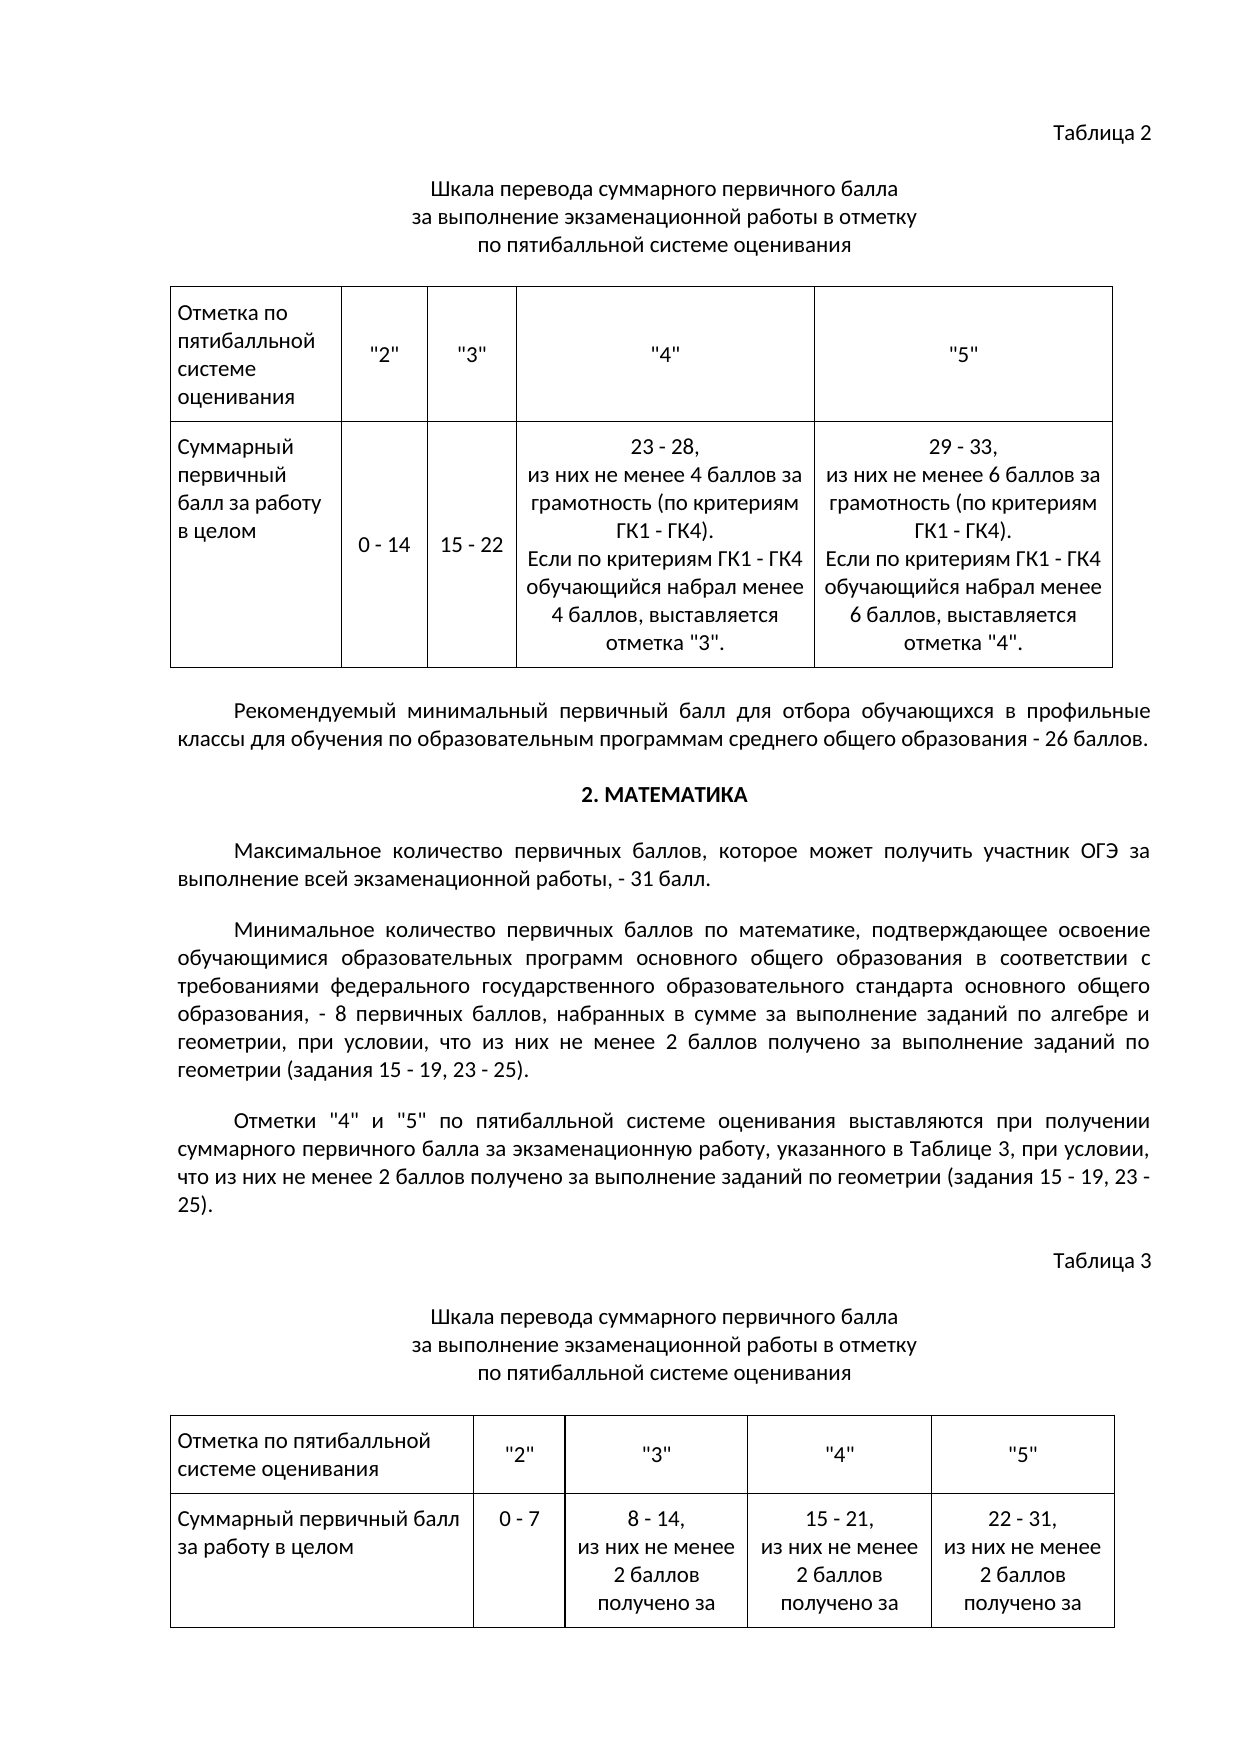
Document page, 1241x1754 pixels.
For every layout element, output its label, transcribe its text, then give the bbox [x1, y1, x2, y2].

text Таблица 2 [177, 118, 1152, 146]
text Шкала перевода суммарного первичного балла [177, 174, 1152, 202]
table_header "3" [566, 1416, 747, 1493]
text Максимальное количество первичных баллов, которое может получить участник ОГЭ за выполнение всей экзаменационной работы, - 31 балл. [177, 836, 1152, 892]
table_header Отметка по пятибалльной системе оценивания [171, 1416, 473, 1493]
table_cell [566, 1494, 747, 1627]
text Отметки "4" и "5" по пятибалльной системе оценивания выставляются при получении суммарного первичного балла за экзаменационную работу, указанного в Таблице 3, при условии, что из них не менее 2 баллов получено за выполнение заданий по геометрии (задания 15 - 19, 23 - 25). [177, 1106, 1152, 1218]
text Шкала перевода суммарного первичного балла [177, 1302, 1152, 1330]
table_header "3" [428, 287, 516, 421]
table_header Отметка по пятибалльной системе оценивания [171, 287, 341, 421]
text за выполнение экзаменационной работы в отметку [177, 202, 1152, 230]
text по пятибалльной системе оценивания [177, 230, 1152, 258]
text по пятибалльной системе оценивания [177, 1358, 1152, 1386]
table_header "5" [815, 287, 1112, 421]
text за выполнение экзаменационной работы в отметку [177, 1330, 1152, 1358]
table_header "4" [748, 1416, 931, 1493]
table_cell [748, 1494, 931, 1627]
table_header "2" [342, 287, 427, 421]
text Рекомендуемый минимальный первичный балл для отбора обучающихся в профильные классы для обучения по образовательным программам среднего общего образования - 26 баллов. [177, 696, 1152, 752]
table_cell 23 - 28, из них не менее 4 баллов за грамотность (по критериям ГК1 - ГК4). Если по критериям ГК1 - ГК4 обучающийся набрал менее 4 баллов, выставляется отметка "3". [517, 422, 814, 667]
title 2. МАТЕМАТИКА [177, 780, 1152, 808]
table_cell 29 - 33, из них не менее 6 баллов за грамотность (по критериям ГК1 - ГК4). Если по критериям ГК1 - ГК4 обучающийся набрал менее 6 баллов, выставляется отметка "4". [815, 422, 1112, 667]
table_header "4" [517, 287, 814, 421]
table_cell 15 - 22 [428, 422, 516, 667]
table_cell Суммарный первичный балл за работу в целом [171, 422, 341, 667]
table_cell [932, 1494, 1114, 1627]
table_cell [171, 1494, 473, 1627]
table_header "2" [474, 1416, 564, 1493]
text Минимальное количество первичных баллов по математике, подтверждающее освоение обучающимися образовательных программ основного общего образования в соответствии с требованиями федерального государственного образовательного стандарта основного общего образования, - 8 первичных баллов, набранных в сумме за выполнение заданий по алгебре и геометрии, при условии, что из них не менее 2 баллов получено за выполнение заданий по геометрии (задания 15 - 19, 23 - 25). [177, 915, 1152, 1083]
table_header "5" [932, 1416, 1114, 1493]
table_cell 0 - 7 [474, 1494, 564, 1627]
table_cell 0 - 14 [342, 422, 427, 667]
text Таблица 3 [177, 1246, 1152, 1274]
